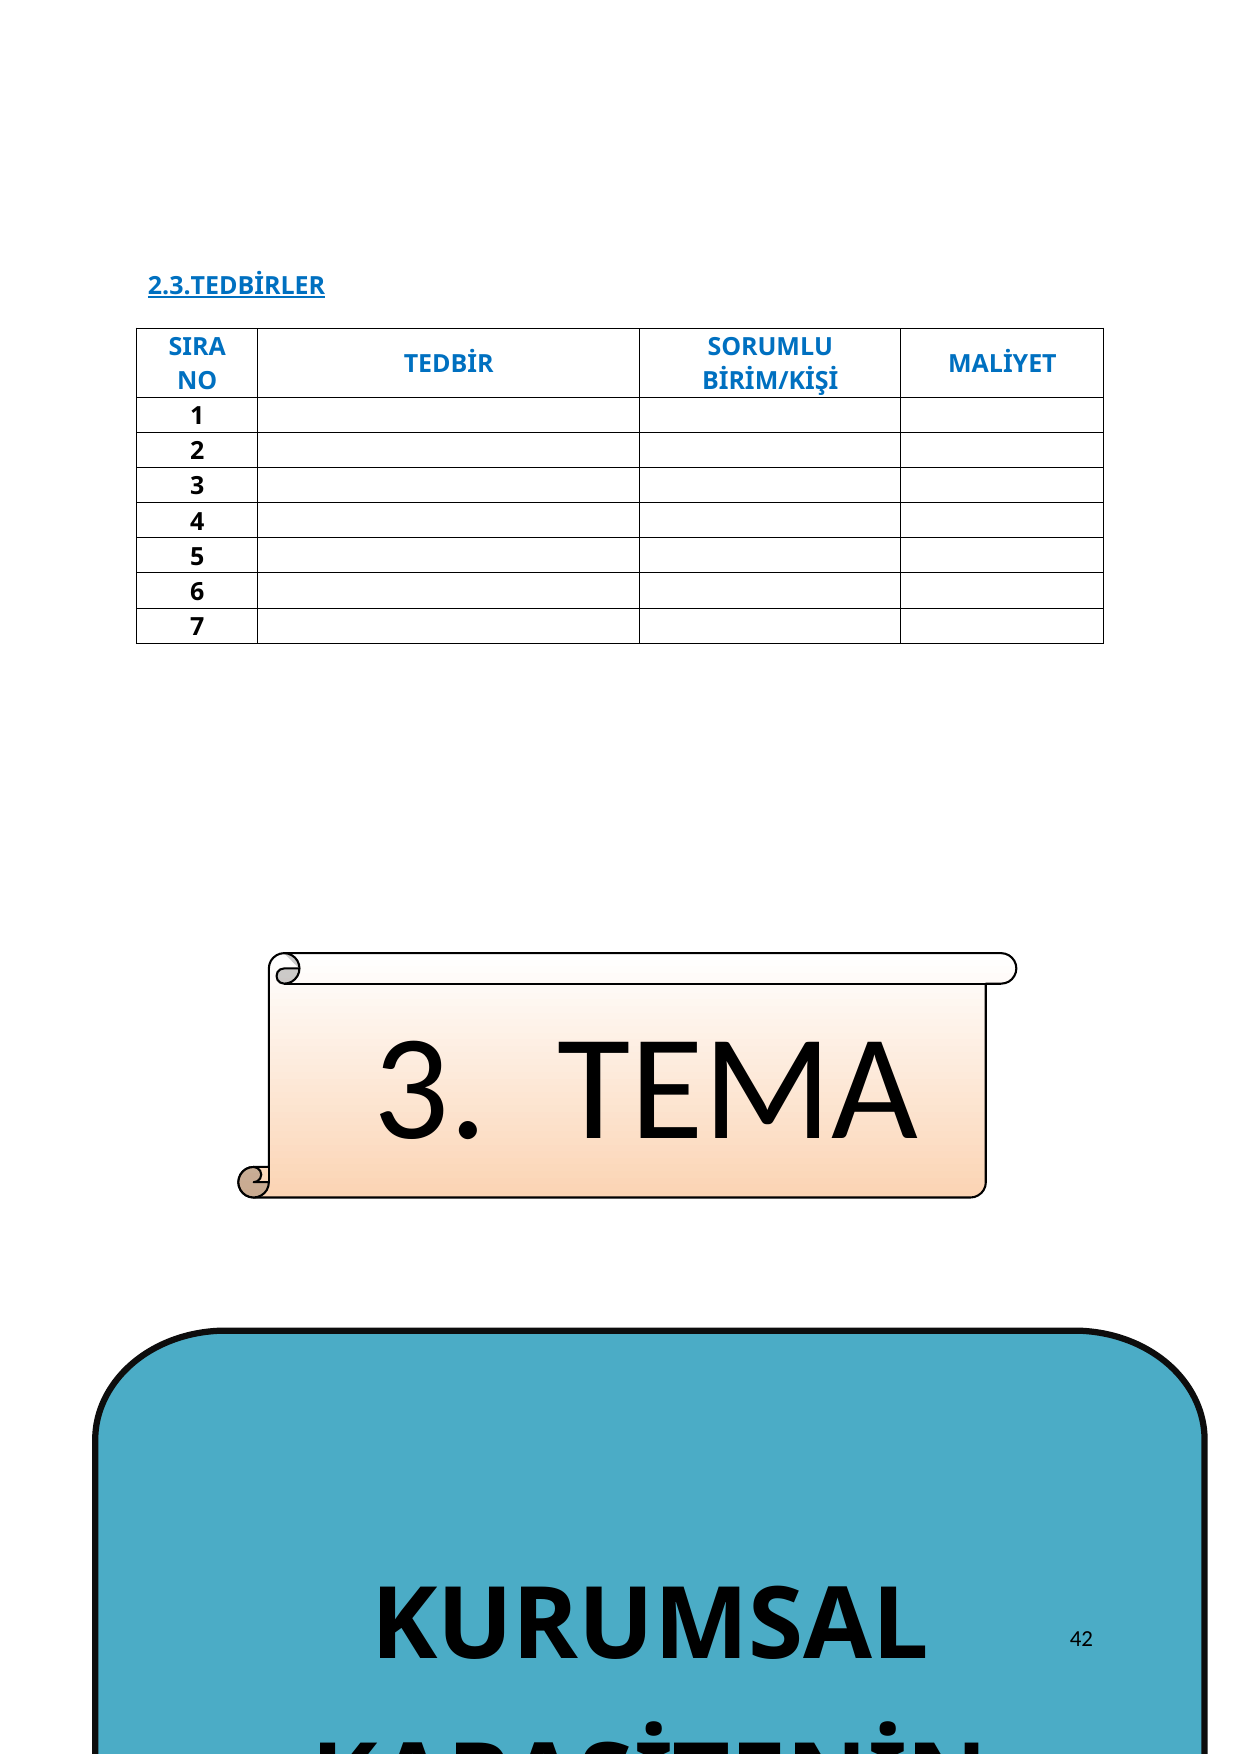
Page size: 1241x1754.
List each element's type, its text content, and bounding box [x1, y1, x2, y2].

text 2.3.TEDBİRLER [148, 268, 1093, 302]
table_cell 4 [137, 503, 257, 537]
table_cell 1 [137, 398, 257, 432]
table_cell 3 [137, 468, 257, 502]
table_header MALİYET [901, 329, 1103, 397]
table_cell 2 [137, 433, 257, 467]
table_cell [901, 398, 1103, 432]
table_cell [258, 503, 639, 537]
table_cell 7 [137, 609, 257, 642]
table_cell [258, 398, 639, 432]
table_cell 6 [137, 573, 257, 607]
table_cell [901, 609, 1103, 642]
table_cell [640, 573, 900, 607]
table_cell [901, 538, 1103, 572]
table_header SIRA NO [137, 329, 257, 397]
table_cell [258, 538, 639, 572]
table_cell [640, 433, 900, 467]
table_cell [901, 503, 1103, 537]
table_cell [640, 398, 900, 432]
table_cell [901, 433, 1103, 467]
table_cell [258, 468, 639, 502]
table_cell [901, 573, 1103, 607]
table_cell [640, 609, 900, 642]
table_cell [901, 468, 1103, 502]
table_header SORUMLU BİRİM/KİŞİ [640, 329, 900, 397]
table_cell 5 [137, 538, 257, 572]
table_cell [640, 468, 900, 502]
table_cell [258, 609, 639, 642]
table_cell [258, 433, 639, 467]
table_header TEDBİR [258, 329, 639, 397]
table_cell [640, 503, 900, 537]
table_cell [640, 538, 900, 572]
table_cell [258, 573, 639, 607]
